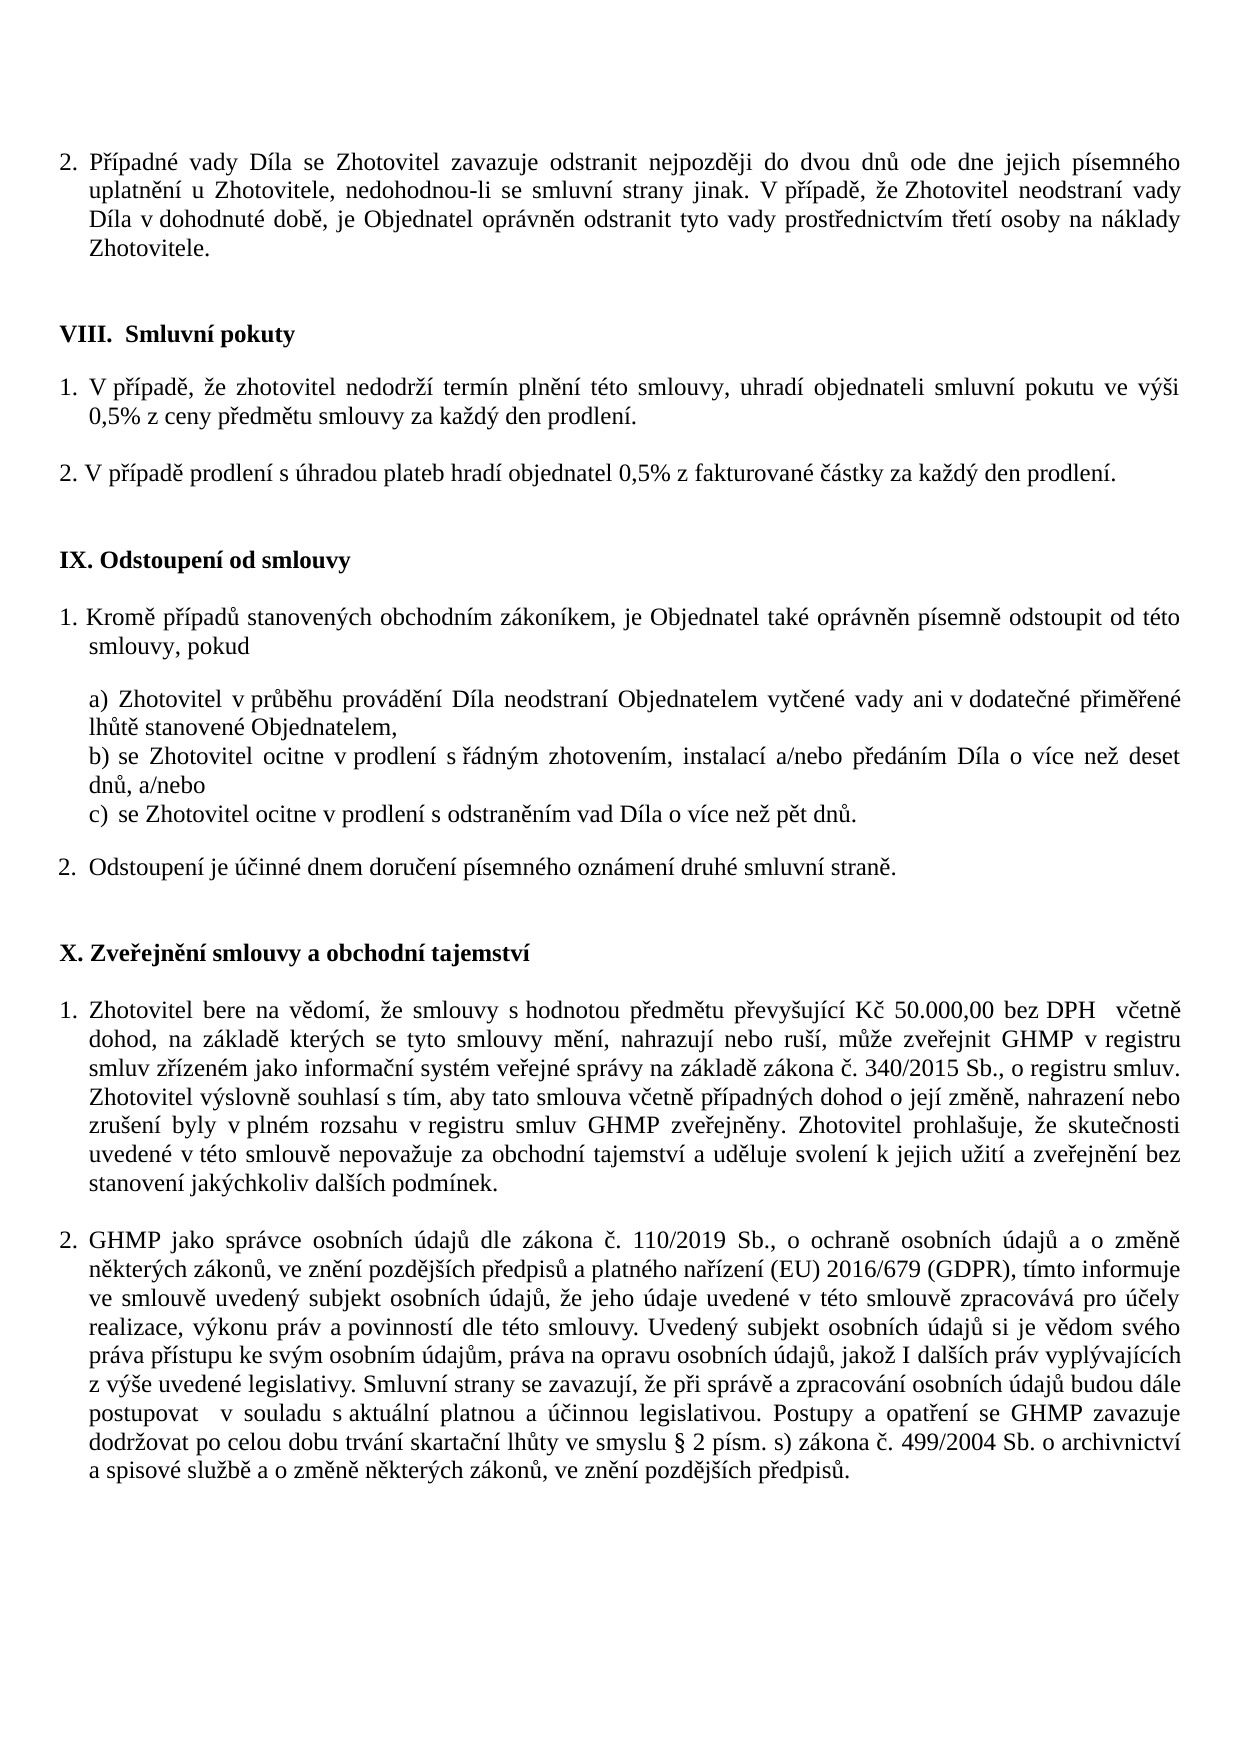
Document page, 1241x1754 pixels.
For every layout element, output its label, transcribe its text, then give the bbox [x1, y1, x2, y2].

list Zhotovitel v průběhu provádění Díla neodstraní Objednatelem vytčené vady ani v dodatečné přiměřené lhůtě stanovené Objednatelem, [89, 684, 1181, 741]
subtitle VIII. Smluvní pokuty [59, 319, 1181, 348]
list Zhotovitel bere na vědomí, že smlouvy s hodnotou předmětu převyšující Kč 50.000,00 bez DPH včetně dohod, na základě kterých se tyto smlouvy mění, nahrazují nebo ruší, může zveřejnit GHMP v registru smluv zřízeném jako informační systém veřejné správy na základě zákona č. 340/2015 Sb., o registru smluv. Zhotovitel výslovně souhlasí s tím, aby tato smlouva včetně případných dohod o její změně, nahrazení nebo zrušení byly v plném rozsahu v registru smluv GHMP zveřejněny. Zhotovitel prohlašuje, že skutečnosti uvedené v této smlouvě nepovažuje za obchodní tajemství a uděluje svolení k jejich užití a zveřejnění bez stanovení jakýchkoliv dalších podmínek. [59, 995, 1181, 1197]
text 2. V případě prodlení s úhradou plateb hradí objednatel 0,5% z fakturované částky za každý den prodlení. [59, 458, 1181, 487]
list V případě, že zhotovitel nedodrží termín plnění této smlouvy, uhradí objednateli smluvní pokutu ve výši 0,5% z ceny předmětu smlouvy za každý den prodlení. [59, 372, 1181, 430]
text 1. Kromě případů stanovených obchodním zákoníkem, je Objednatel také oprávněn písemně odstoupit od této smlouvy, pokud [59, 602, 1181, 660]
list Odstoupení je účinné dnem doručení písemného oznámení druhé smluvní straně. [58, 852, 1181, 880]
list se Zhotovitel ocitne v prodlení s odstraněním vad Díla o více než pět dnů. [89, 799, 1181, 827]
list GHMP jako správce osobních údajů dle zákona č. 110/2019 Sb., o ochraně osobních údajů a o změně některých zákonů, ve znění pozdějších předpisů a platného nařízení (EU) 2016/679 (GDPR), tímto informuje ve smlouvě uvedený subjekt osobních údajů, že jeho údaje uvedené v této smlouvě zpracovává pro účely realizace, výkonu práv a povinností dle této smlouvy. Uvedený subjekt osobních údajů si je vědom svého práva přístupu ke svým osobním údajům, práva na opravu osobních údajů, jakož I dalších práv vyplývajících z výše uvedené legislativy. Smluvní strany se zavazují, že při správě a zpracování osobních údajů budou dále postupovat v souladu s aktuální platnou a účinnou legislativou. Postupy a opatření se GHMP zavazuje dodržovat po celou dobu trvání skartační lhůty ve smyslu § 2 písm. s) zákona č. 499/2004 Sb. o archivnictví a spisové službě a o změně některých zákonů, ve znění pozdějších předpisů. [59, 1225, 1181, 1484]
text X. Zveřejnění smlouvy a obchodní tajemství [59, 938, 1181, 967]
text IX. Odstoupení od smlouvy [59, 545, 1181, 573]
text 2. Případné vady Díla se Zhotovitel zavazuje odstranit nejpozději do dvou dnů ode dne jejich písemného uplatnění u Zhotovitele, nedohodnou-li se smluvní strany jinak. V případě, že Zhotovitel neodstraní vady Díla v dohodnuté době, je Objednatel oprávněn odstranit tyto vady prostřednictvím třetí osoby na náklady Zhotovitele. [59, 147, 1181, 262]
list se Zhotovitel ocitne v prodlení s řádným zhotovením, instalací a/nebo předáním Díla o více než deset dnů, a/nebo [89, 741, 1181, 799]
